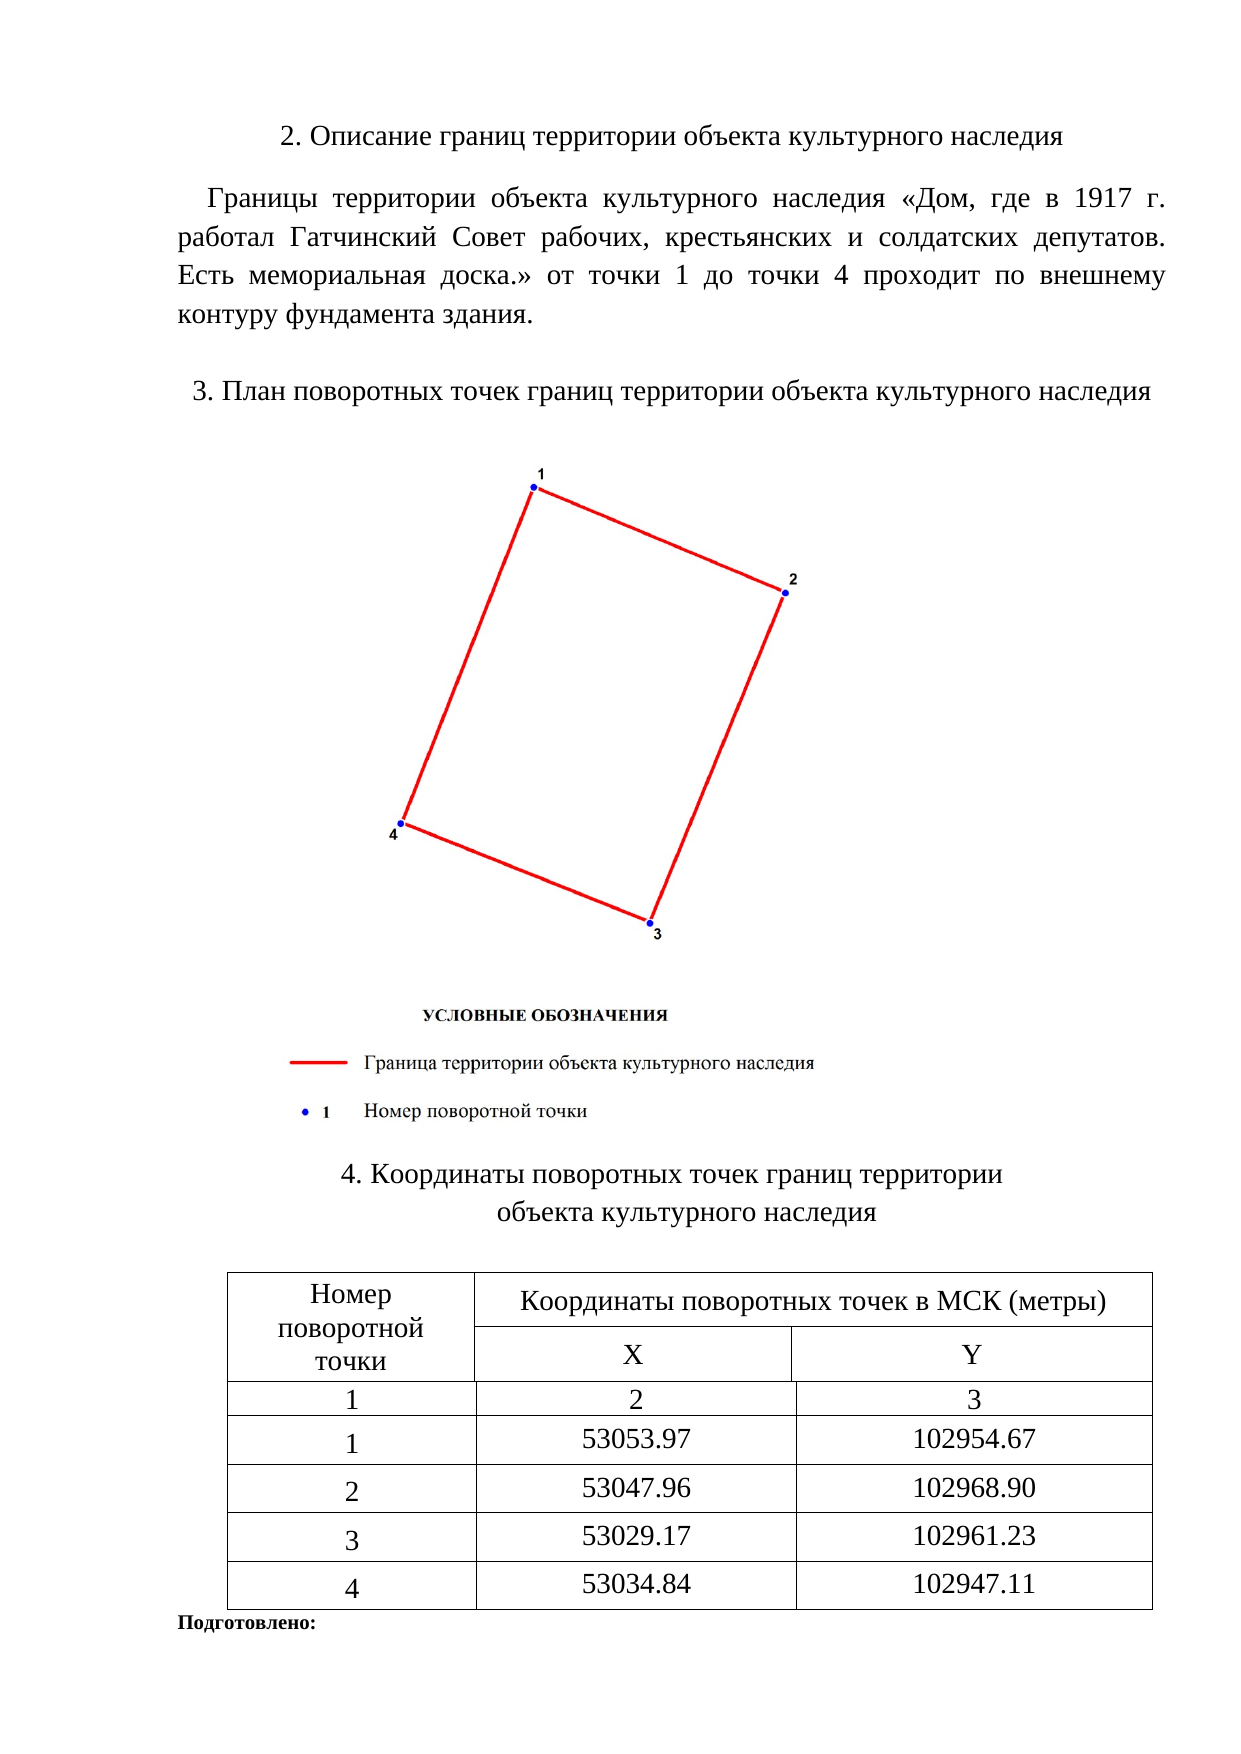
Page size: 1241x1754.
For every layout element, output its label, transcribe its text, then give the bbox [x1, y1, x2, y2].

table_cell 53029.17 [477, 1513, 796, 1561]
picture [252, 450, 879, 1152]
table_cell 2 [228, 1465, 476, 1512]
table_cell 53034.84 [477, 1562, 796, 1609]
list Описание границ территории объекта культурного наследия [177, 118, 1167, 152]
table_cell 1 [228, 1416, 476, 1464]
list План поворотных точек границ территории объекта культурного наследия [177, 373, 1166, 407]
table_cell 102954.67 [797, 1416, 1152, 1464]
table_header Номер поворотной точки [228, 1273, 474, 1381]
table_header Координаты поворотных точек в МСК (метры) [475, 1273, 1152, 1326]
table_cell 1 [228, 1382, 476, 1415]
table_cell 102968.90 [797, 1465, 1152, 1512]
table_cell 3 [228, 1513, 476, 1561]
text Подготовлено: [177, 1610, 1166, 1634]
list Координаты поворотных точек границ территории объекта культурного наследия [177, 1156, 1166, 1228]
text Границы территории объекта культурного наследия «Дом, где в 1917 г. работал Гатчинский Совет рабочих, крестьянских и солдатских депутатов. Есть мемориальная доска.» от точки 1 до точки 4 проходит по внешнему контуру фундамента здания. [177, 180, 1166, 329]
table_cell 53047.96 [477, 1465, 796, 1512]
table_cell 4 [228, 1562, 476, 1609]
table_cell 53053.97 [477, 1416, 796, 1464]
table_cell 102947.11 [797, 1562, 1152, 1609]
table_cell Y [792, 1327, 1152, 1381]
table_cell 2 [477, 1382, 796, 1415]
table_cell Х [475, 1327, 791, 1381]
table_cell 3 [797, 1382, 1152, 1415]
table_cell 102961.23 [797, 1513, 1152, 1561]
